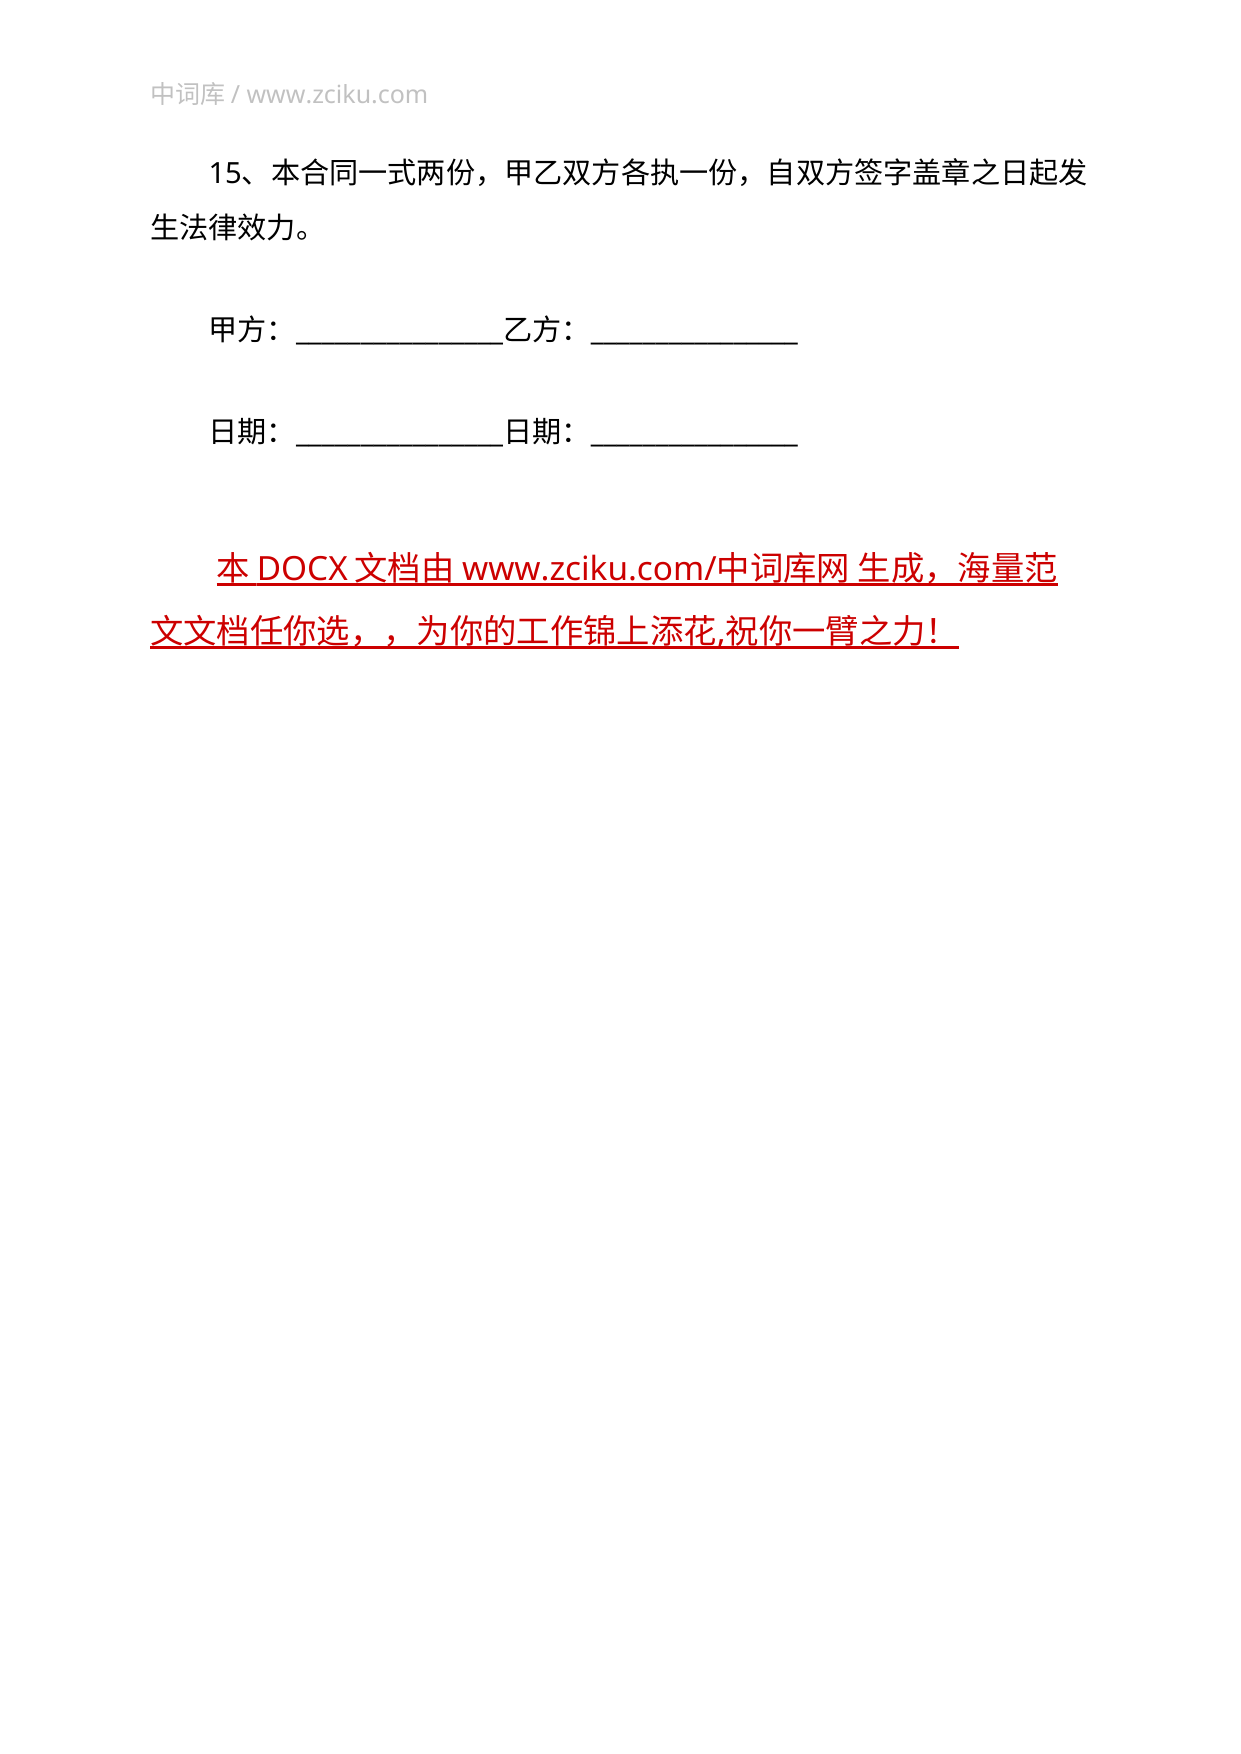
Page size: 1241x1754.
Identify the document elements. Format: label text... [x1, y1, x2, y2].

text 甲方：________________乙方：________________ [150, 307, 1090, 349]
text 15、本合同一式两份，甲乙双方各执一份，自双方签字盖章之日起发生法律效力。 [150, 150, 1090, 247]
text 日期：________________日期：________________ [150, 409, 1090, 451]
text 本DOCX文档由 www.zciku.com/中词库网 生成，海量范文文档任你选，，为你的工作锦上添花,祝你一臂之力！ [150, 542, 1090, 653]
